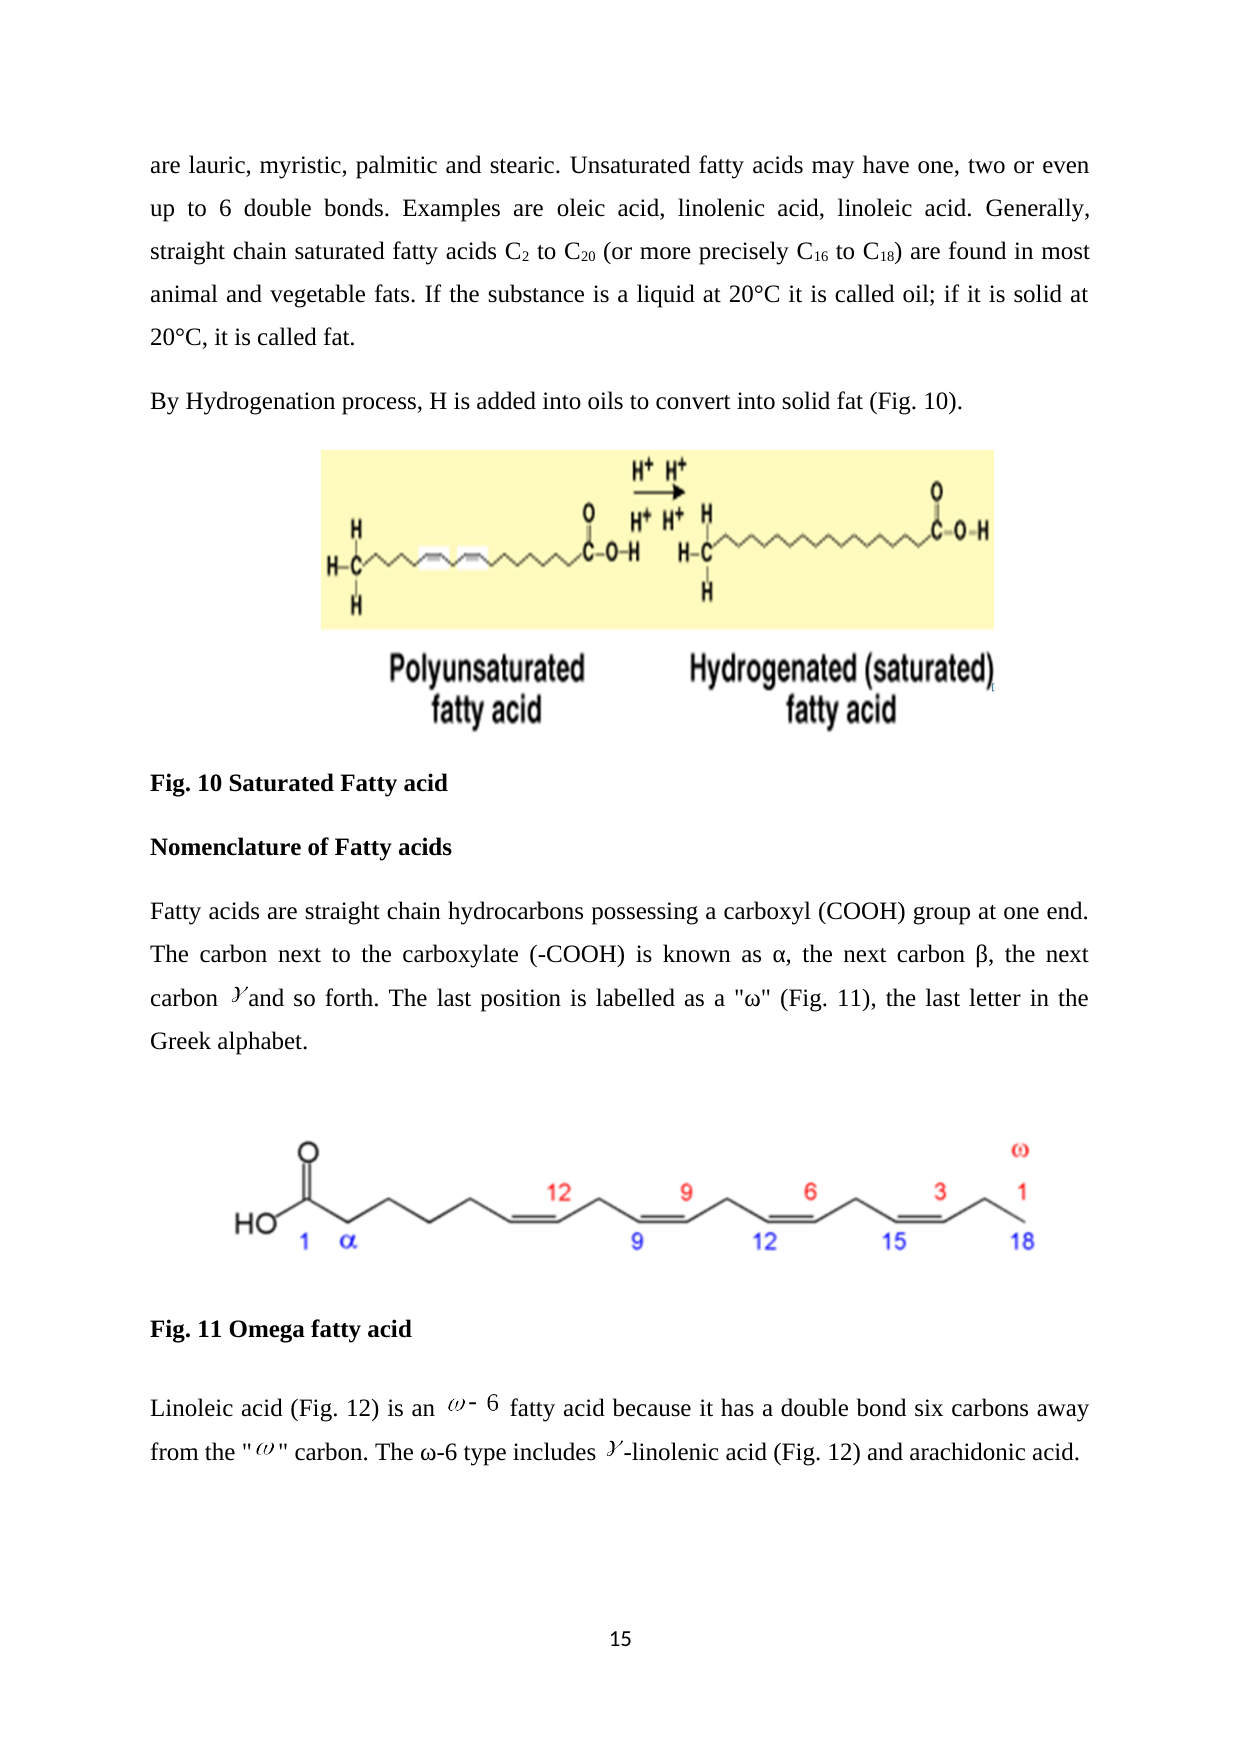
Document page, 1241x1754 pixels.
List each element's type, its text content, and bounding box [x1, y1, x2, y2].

text Linoleic acid (Fig. 12) is an fatty acid because it has a double bond six carbons away from the "" carbon. The ω-6 type includes -linolenic acid (Fig. 12) and arachidonic acid. [150, 1386, 1090, 1466]
text Fig. 10 Saturated Fatty acid [150, 768, 1090, 797]
picture [320, 450, 995, 734]
text By Hydrogenation process, H is added into oils to convert into solid fat (Fig. 10). [150, 386, 1090, 415]
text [150, 150, 1090, 351]
picture [225, 1098, 1044, 1271]
text Nomenclature of Fatty acids [150, 832, 1090, 861]
text Fatty acids are straight chain hydrocarbons possessing a carboxyl (COOH) group at one end. The carbon next to the carboxylate (-COOH) is known as α, the next carbon β, the next carbon and so forth. The last position is labelled as a "ω" (Fig. 11), the last letter in the Greek alphabet. [150, 896, 1090, 1055]
text Fig. 11 Omega fatty acid [150, 1314, 1090, 1343]
